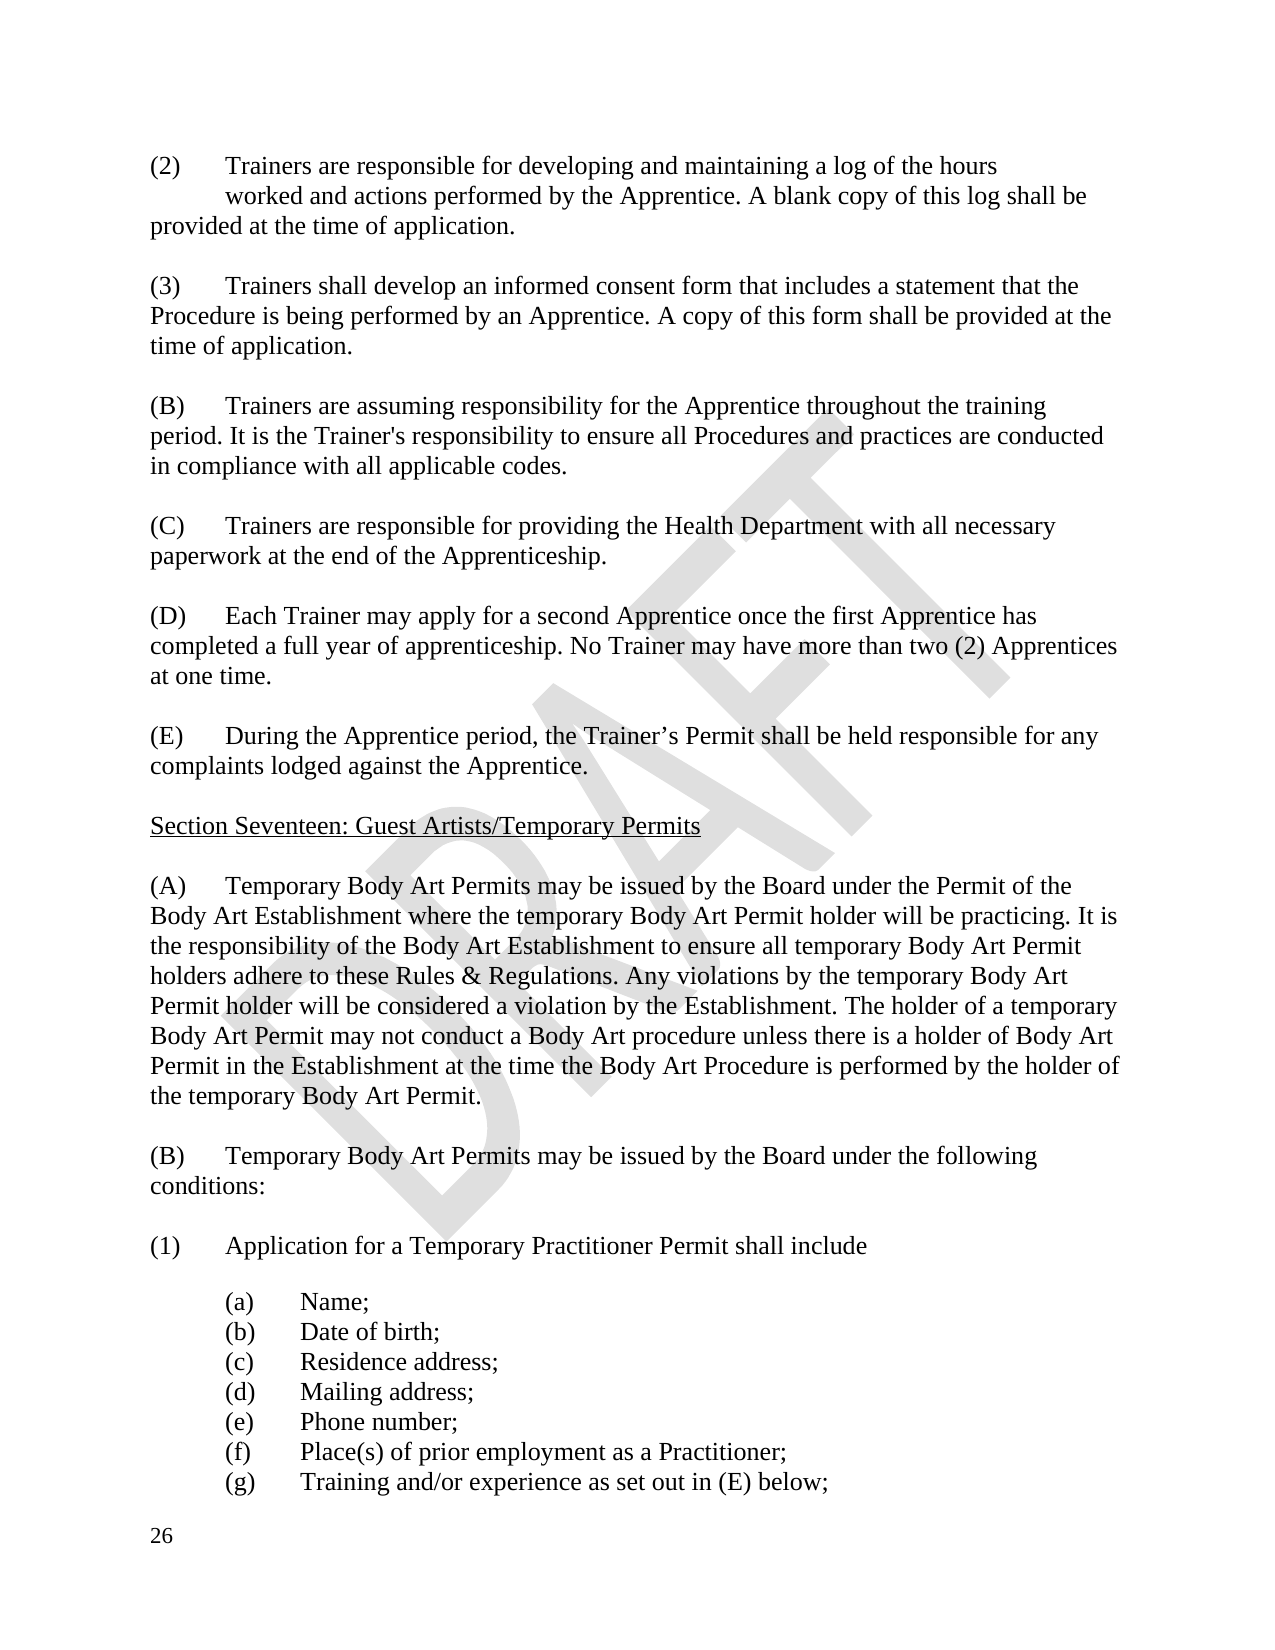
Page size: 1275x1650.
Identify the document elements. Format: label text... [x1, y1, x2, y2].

text (e) Phone number; [150, 1406, 1125, 1436]
text (B) Temporary Body Art Permits may be issued by the Board under the following conditions: [150, 1140, 1125, 1200]
text (E) During the Apprentice period, the Trainer’s Permit shall be held responsible for any complaints lodged against the Apprentice. [150, 720, 1125, 780]
text (A) Temporary Body Art Permits may be issued by the Board under the Permit of the Body Art Establishment where the temporary Body Art Permit holder will be practicing. It is the responsibility of the Body Art Establishment to ensure all temporary Body Art Permit holders adhere to these Rules & Regulations. Any violations by the temporary Body Art Permit holder will be considered a violation by the Establishment. The holder of a temporary Body Art Permit may not conduct a Body Art procedure unless there is a holder of Body Art Permit in the Establishment at the time the Body Art Procedure is performed by the holder of the temporary Body Art Permit. [150, 870, 1125, 1110]
text (d) Mailing address; [150, 1376, 1125, 1406]
text (B) Trainers are assuming responsibility for the Apprentice throughout the training period. It is the Trainer's responsibility to ensure all Procedures and practices are conducted in compliance with all applicable codes. [150, 390, 1125, 480]
text (a) Name; [150, 1286, 1125, 1316]
text (f) Place(s) of prior employment as a Practitioner; [150, 1436, 1125, 1466]
text (C) Trainers are responsible for providing the Health Department with all necessary paperwork at the end of the Apprenticeship. [150, 510, 1125, 570]
text (3) Trainers shall develop an informed consent form that includes a statement that the Procedure is being performed by an Apprentice. A copy of this form shall be provided at the time of application. [150, 270, 1125, 360]
text (1) Application for a Temporary Practitioner Permit shall include [150, 1230, 1125, 1260]
text (D) Each Trainer may apply for a second Apprentice once the first Apprentice has completed a full year of apprenticeship. No Trainer may have more than two (2) Apprentices at one time. [150, 600, 1125, 690]
text (c) Residence address; [150, 1346, 1125, 1376]
text (g) Training and/or experience as set out in (E) below; [150, 1466, 1125, 1496]
text (2) Trainers are responsible for developing and maintaining a log of the hours worked and actions performed by the Apprentice. A blank copy of this log shall be provided at the time of application. [150, 150, 1125, 240]
text (b) Date of birth; [150, 1316, 1125, 1346]
text Section Seventeen: Guest Artists/Temporary Permits [150, 810, 1125, 840]
